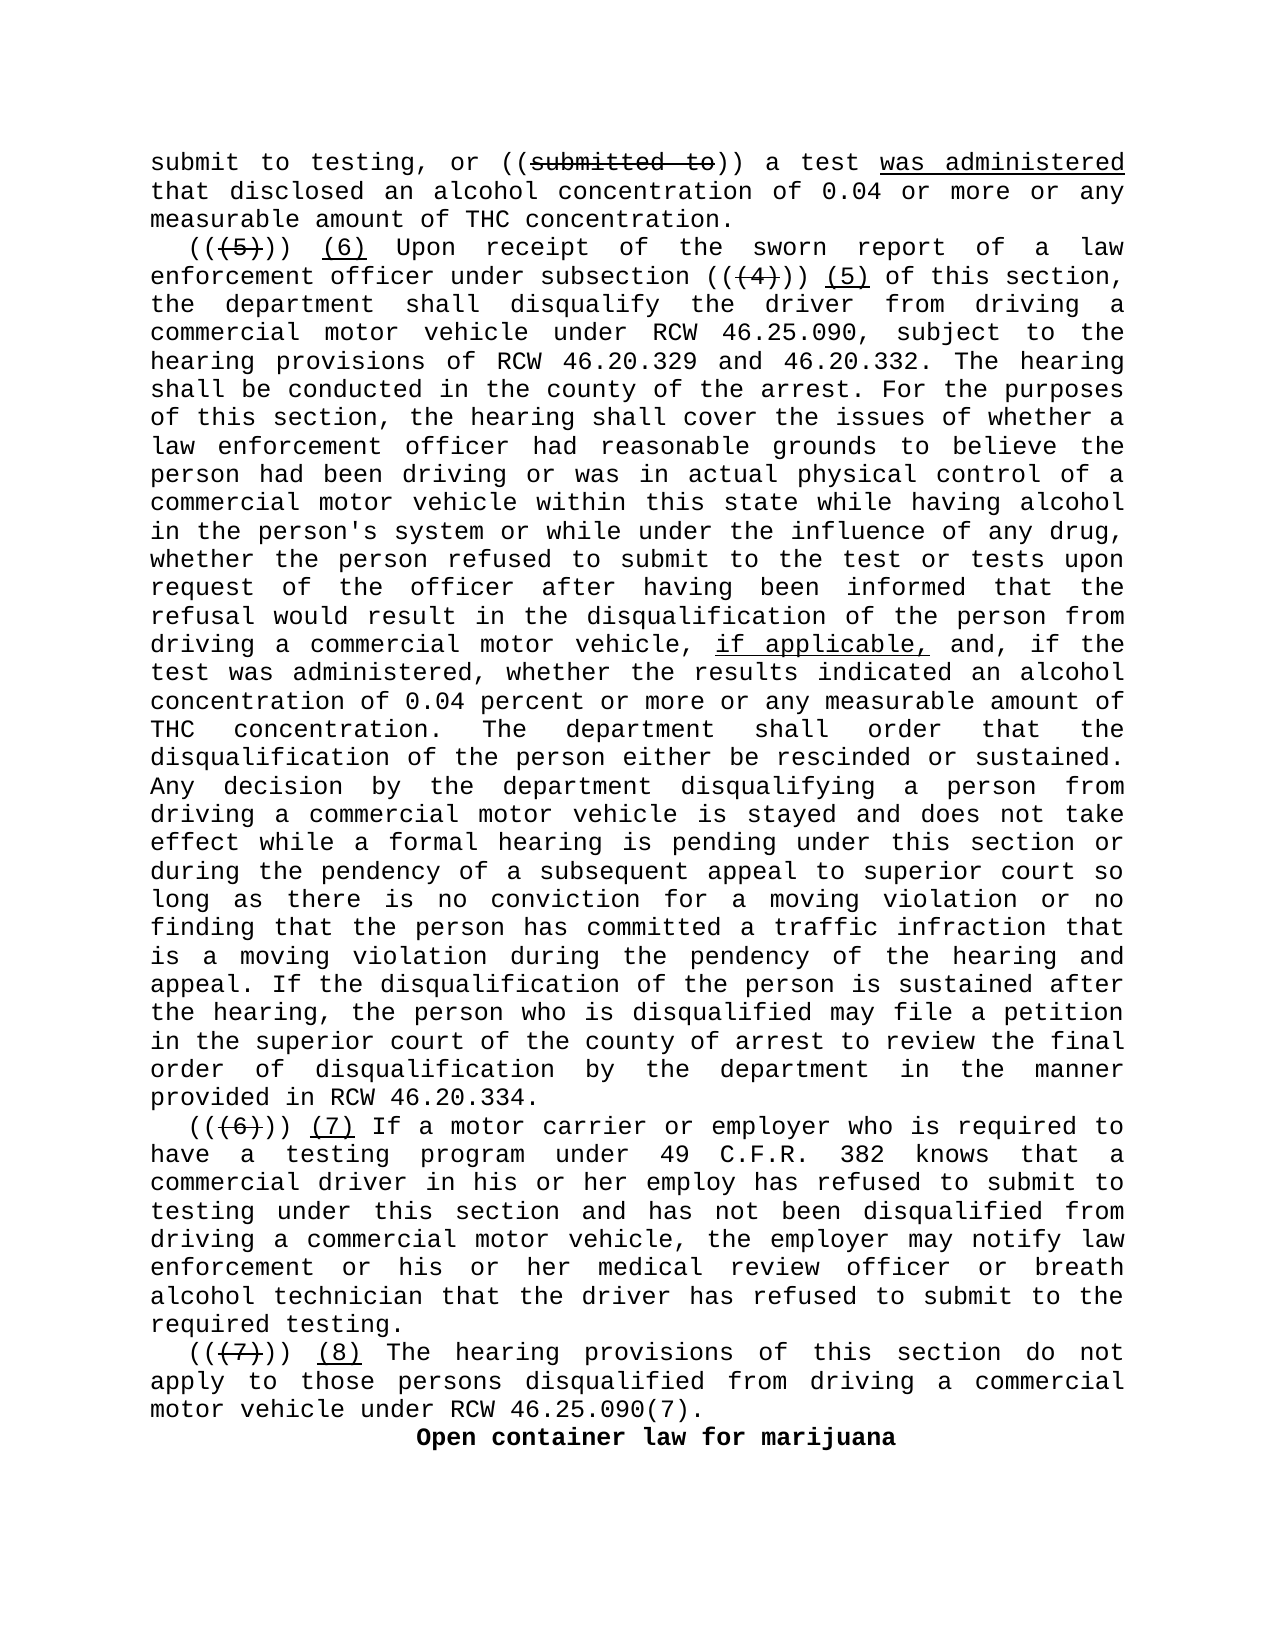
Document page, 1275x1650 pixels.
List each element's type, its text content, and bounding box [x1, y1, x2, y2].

text (((6))) (7) If a motor carrier or employer who is required to have a testing program under 49 C.F.R. 382 knows that a commercial driver in his or her employ has refused to submit to testing under this section and has not been disqualified from driving a commercial motor vehicle, the employer may notify law enforcement or his or her medical review officer or breath alcohol technician that the driver has refused to submit to the required testing. [150, 1113, 1125, 1340]
text (((7))) (8) The hearing provisions of this section do not apply to those persons disqualified from driving a commercial motor vehicle under RCW 46.25.090(7). [150, 1340, 1125, 1425]
text Open container law for marijuana [150, 1425, 1125, 1453]
text (((5))) (6) Upon receipt of the sworn report of a law enforcement officer under subsection (((4))) (5) of this section, the department shall disqualify the driver from driving a commercial motor vehicle under RCW 46.25.090, subject to the hearing provisions of RCW 46.20.329 and 46.20.332. The hearing shall be conducted in the county of the arrest. For the purposes of this section, the hearing shall cover the issues of whether a law enforcement officer had reasonable grounds to believe the person had been driving or was in actual physical control of a commercial motor vehicle within this state while having alcohol in the person's system or while under the influence of any drug, whether the person refused to submit to the test or tests upon request of the officer after having been informed that the refusal would result in the disqualification of the person from driving a commercial motor vehicle, if applicable, and, if the test was administered, whether the results indicated an alcohol concentration of 0.04 percent or more or any measurable amount of THC concentration. The department shall order that the disqualification of the person either be rescinded or sustained. Any decision by the department disqualifying a person from driving a commercial motor vehicle is stayed and does not take effect while a formal hearing is pending under this section or during the pendency of a subsequent appeal to superior court so long as there is no conviction for a moving violation or no finding that the person has committed a traffic infraction that is a moving violation during the pendency of the hearing and appeal. If the disqualification of the person is sustained after the hearing, the person who is disqualified may file a petition in the superior court of the county of arrest to review the final order of disqualification by the department in the manner provided in RCW 46.20.334. [150, 235, 1125, 1113]
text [150, 150, 1125, 235]
